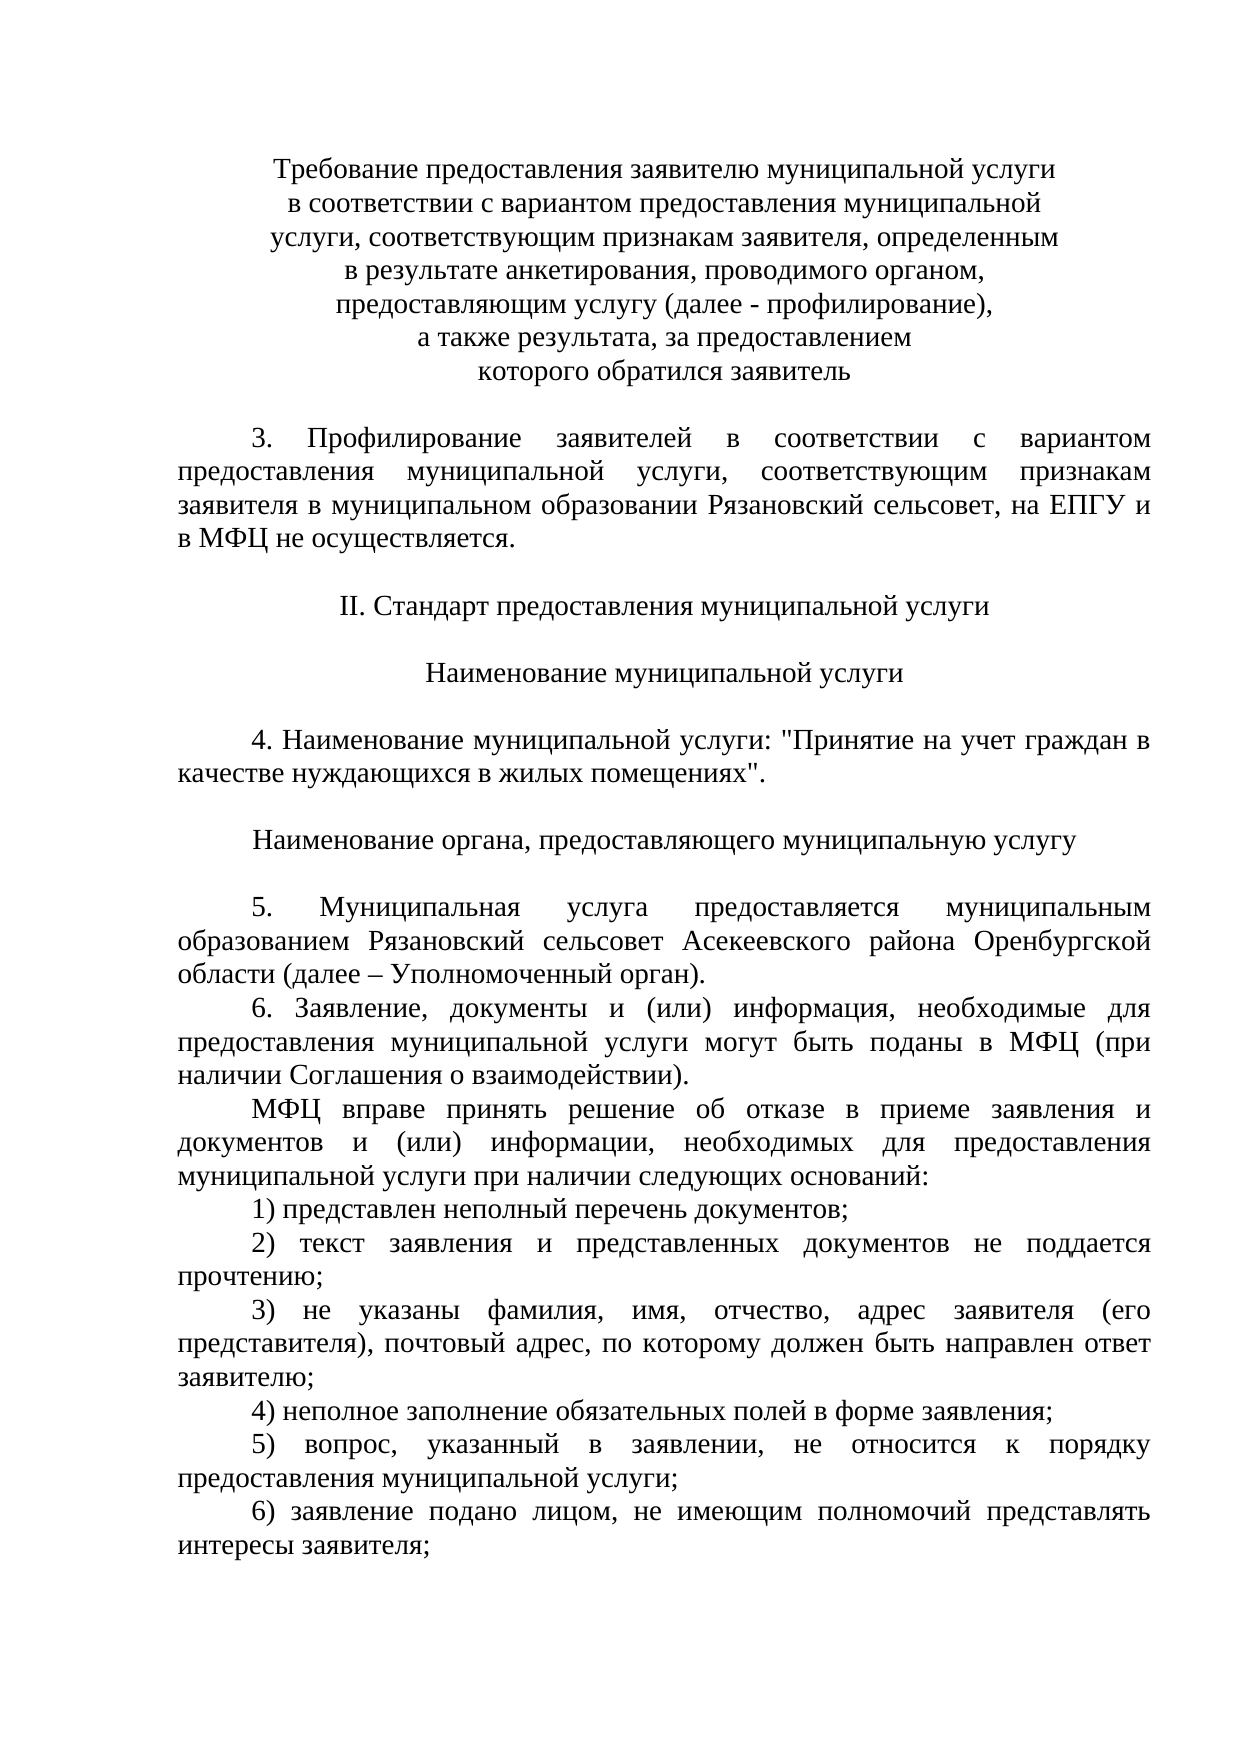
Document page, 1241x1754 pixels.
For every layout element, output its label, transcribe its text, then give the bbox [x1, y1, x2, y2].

text 5. Муниципальная услуга предоставляется муниципальным образованием Рязановский сельсовет Асекеевского района Оренбургской области (далее – Уполномоченный орган). [177, 889, 1152, 990]
text МФЦ вправе принять решение об отказе в приеме заявления и документов и (или) информации, необходимых для предоставления муниципальной услуги при наличии следующих оснований: [177, 1091, 1152, 1191]
text Наименование муниципальной услуги [177, 655, 1152, 688]
text 1) представлен неполный перечень документов; [177, 1191, 1152, 1225]
text 4. Наименование муниципальной услуги: "Принятие на учет граждан в качестве нуждающихся в жилых помещениях". [177, 722, 1152, 789]
text II. Стандарт предоставления муниципальной услуги [177, 588, 1152, 621]
text предоставляющим услугу (далее - профилирование), [177, 286, 1152, 319]
text 5) вопрос, указанный в заявлении, не относится к порядку предоставления муниципальной услуги; [177, 1426, 1152, 1493]
text в результате анкетирования, проводимого органом, [177, 252, 1152, 286]
text услуги, соответствующим признакам заявителя, определенным [177, 219, 1152, 252]
text а также результата, за предоставлением [177, 319, 1152, 353]
text которого обратился заявитель [177, 353, 1152, 386]
text Наименование органа, предоставляющего муниципальную услугу [177, 822, 1152, 856]
text в соответствии с вариантом предоставления муниципальной [177, 185, 1152, 219]
text 6) заявление подано лицом, не имеющим полномочий представлять интересы заявителя; [177, 1493, 1152, 1560]
text 4) неполное заполнение обязательных полей в форме заявления; [177, 1393, 1152, 1426]
text 2) текст заявления и представленных документов не поддается прочтению; [177, 1225, 1152, 1292]
text 6. Заявление, документы и (или) информация, необходимые для предоставления муниципальной услуги могут быть поданы в МФЦ (при наличии Соглашения о взаимодействии). [177, 990, 1152, 1091]
text 3) не указаны фамилия, имя, отчество, адрес заявителя (его представителя), почтовый адрес, по которому должен быть направлен ответ заявителю; [177, 1292, 1152, 1393]
text 3. Профилирование заявителей в соответствии с вариантом предоставления муниципальной услуги, соответствующим признакам заявителя в муниципальном образовании Рязановский сельсовет, на ЕПГУ и в МФЦ не осуществляется. [177, 420, 1152, 554]
text Требование предоставления заявителю муниципальной услуги [177, 152, 1152, 185]
